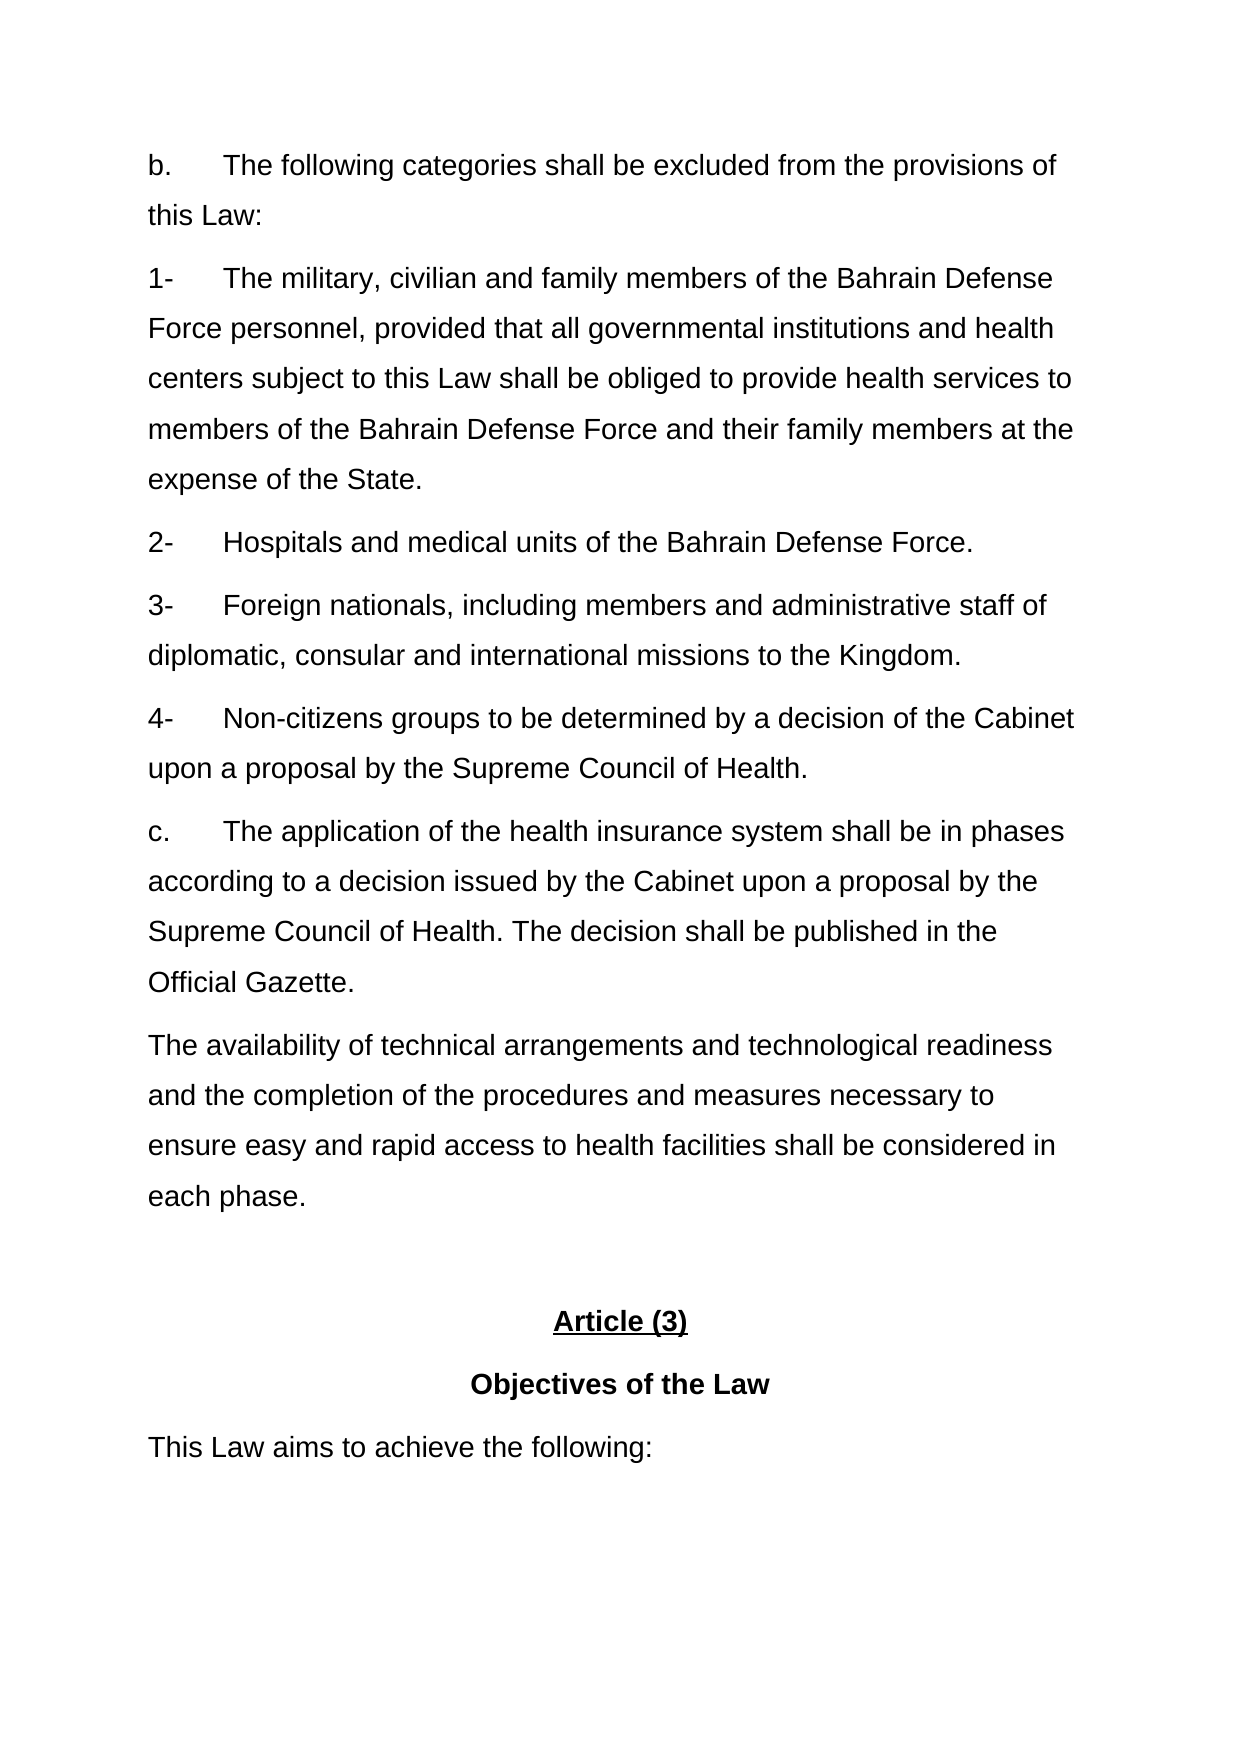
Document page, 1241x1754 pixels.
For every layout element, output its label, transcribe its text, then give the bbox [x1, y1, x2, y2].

list Non-citizens groups to be determined by a decision of the Cabinet upon a proposal by the Supreme Council of Health. [148, 701, 1093, 784]
list The application of the health insurance system shall be in phases according to a decision issued by the Cabinet upon a proposal by the Supreme Council of Health. The decision shall be published in the Official Gazette. [148, 814, 1093, 998]
text The availability of technical arrangements and technological readiness and the completion of the procedures and measures necessary to ensure easy and rapid access to health facilities shall be considered in each phase. [148, 1028, 1093, 1212]
list Hospitals and medical units of the Bahrain Defense Force. [148, 525, 1093, 558]
text This Law aims to achieve the following: [148, 1430, 1093, 1463]
list The following categories shall be excluded from the provisions of this Law: [148, 148, 1093, 231]
list Foreign nationals, including members and administrative staff of diplomatic, consular and international missions to the Kingdom. [148, 588, 1093, 671]
text Article (3) [148, 1304, 1093, 1338]
list The military, civilian and family members of the Bahrain Defense Force personnel, provided that all governmental institutions and health centers subject to this Law shall be obliged to provide health services to members of the Bahrain Defense Force and their family members at the expense of the State. [148, 261, 1093, 496]
text Objectives of the Law [148, 1367, 1093, 1401]
